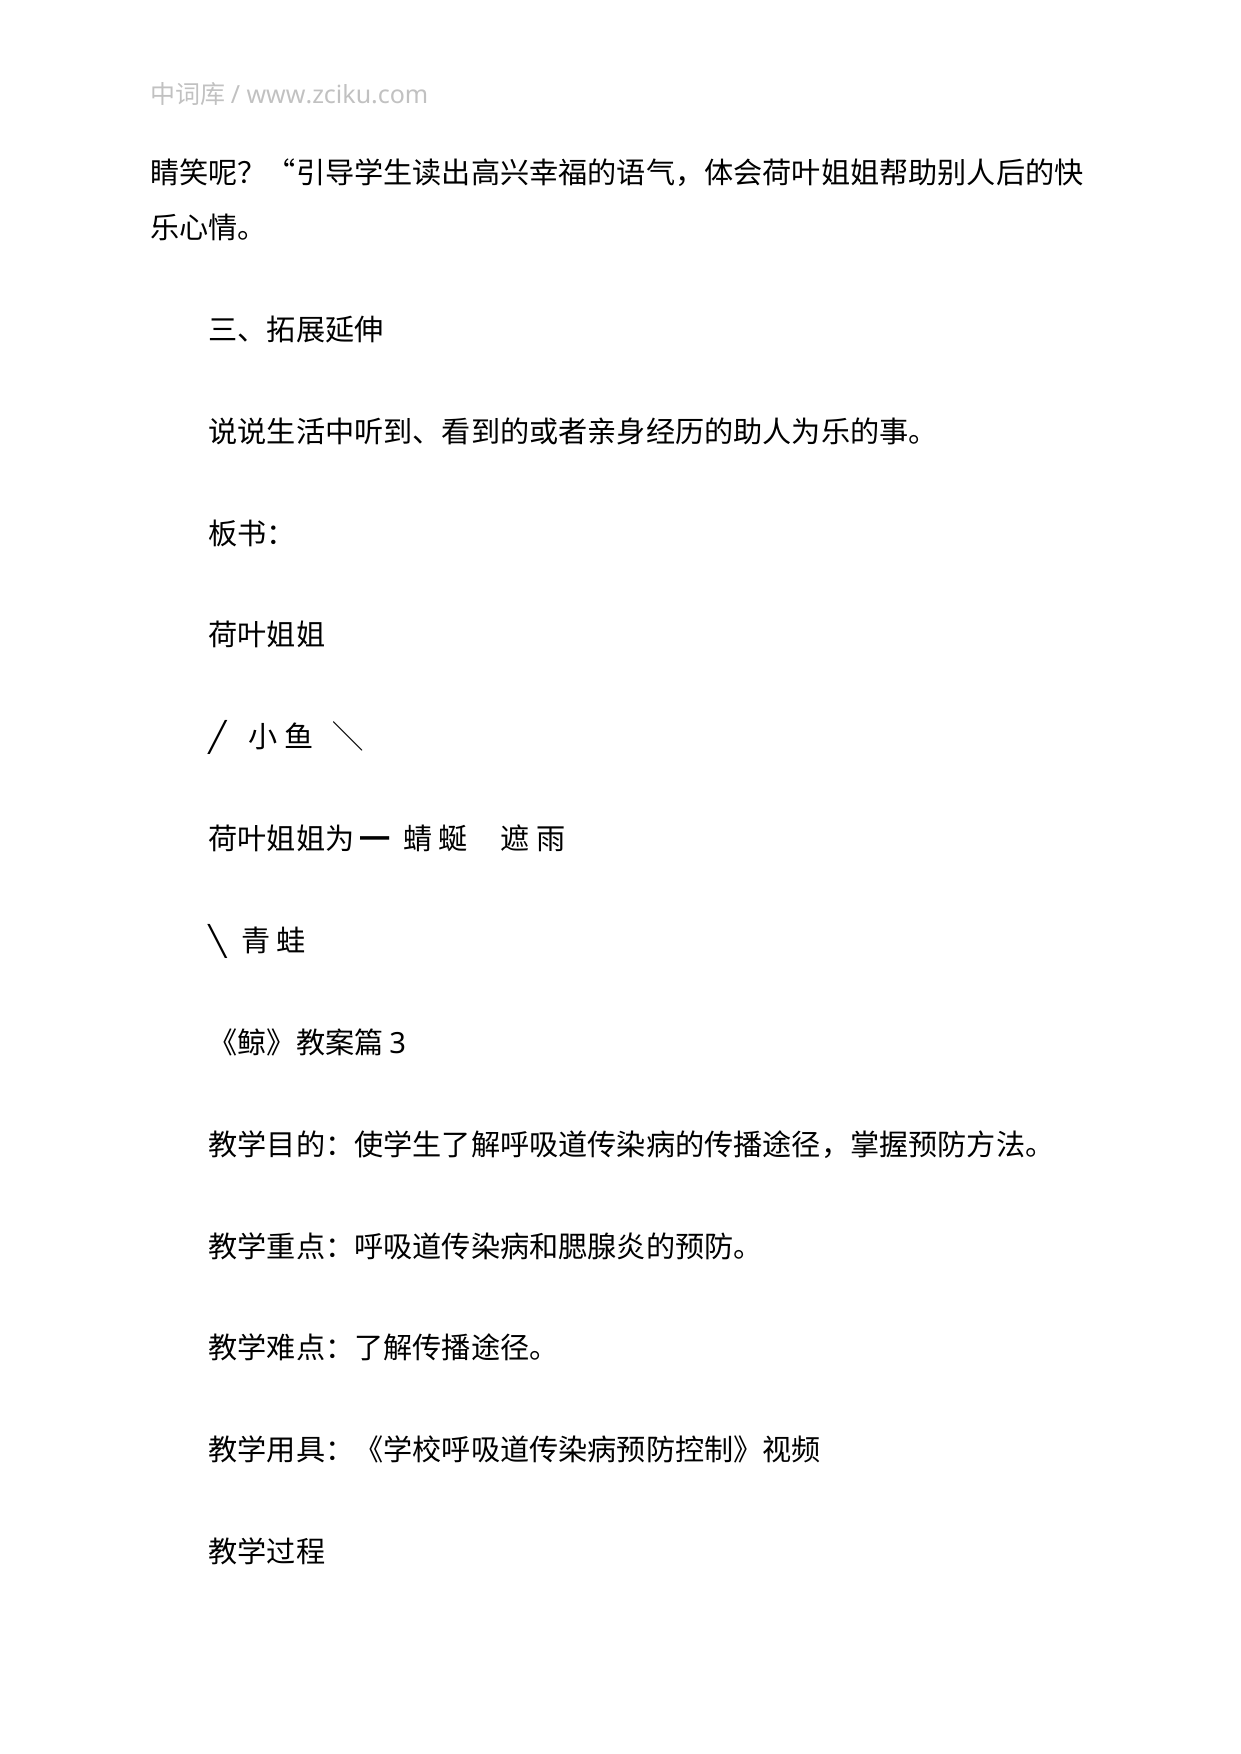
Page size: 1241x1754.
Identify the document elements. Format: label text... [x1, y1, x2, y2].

text 荷叶姐姐 [150, 612, 1090, 654]
text 教学过程 [150, 1528, 1090, 1571]
text 板书： [150, 510, 1090, 552]
text 三、拓展延伸 [150, 307, 1090, 349]
text ╲ 青 蛙 [150, 917, 1090, 960]
text 说说生活中听到、看到的或者亲身经历的助人为乐的事。 [150, 408, 1090, 451]
text 荷叶姐姐为 ━ 蜻 蜒 遮 雨 [150, 816, 1090, 858]
text 教学重点：呼吸道传染病和腮腺炎的预防。 [150, 1223, 1090, 1266]
text 教学难点：了解传播途径。 [150, 1325, 1090, 1367]
text ╱ 小 鱼 ╲ [150, 714, 1090, 756]
text 教学用具：《学校呼吸道传染病预防控制》视频 [150, 1427, 1090, 1469]
text 《鲸》教案篇3 [150, 1019, 1090, 1062]
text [150, 150, 1090, 247]
text 教学目的：使学生了解呼吸道传染病的传播途径，掌握预防方法。 [150, 1121, 1090, 1164]
